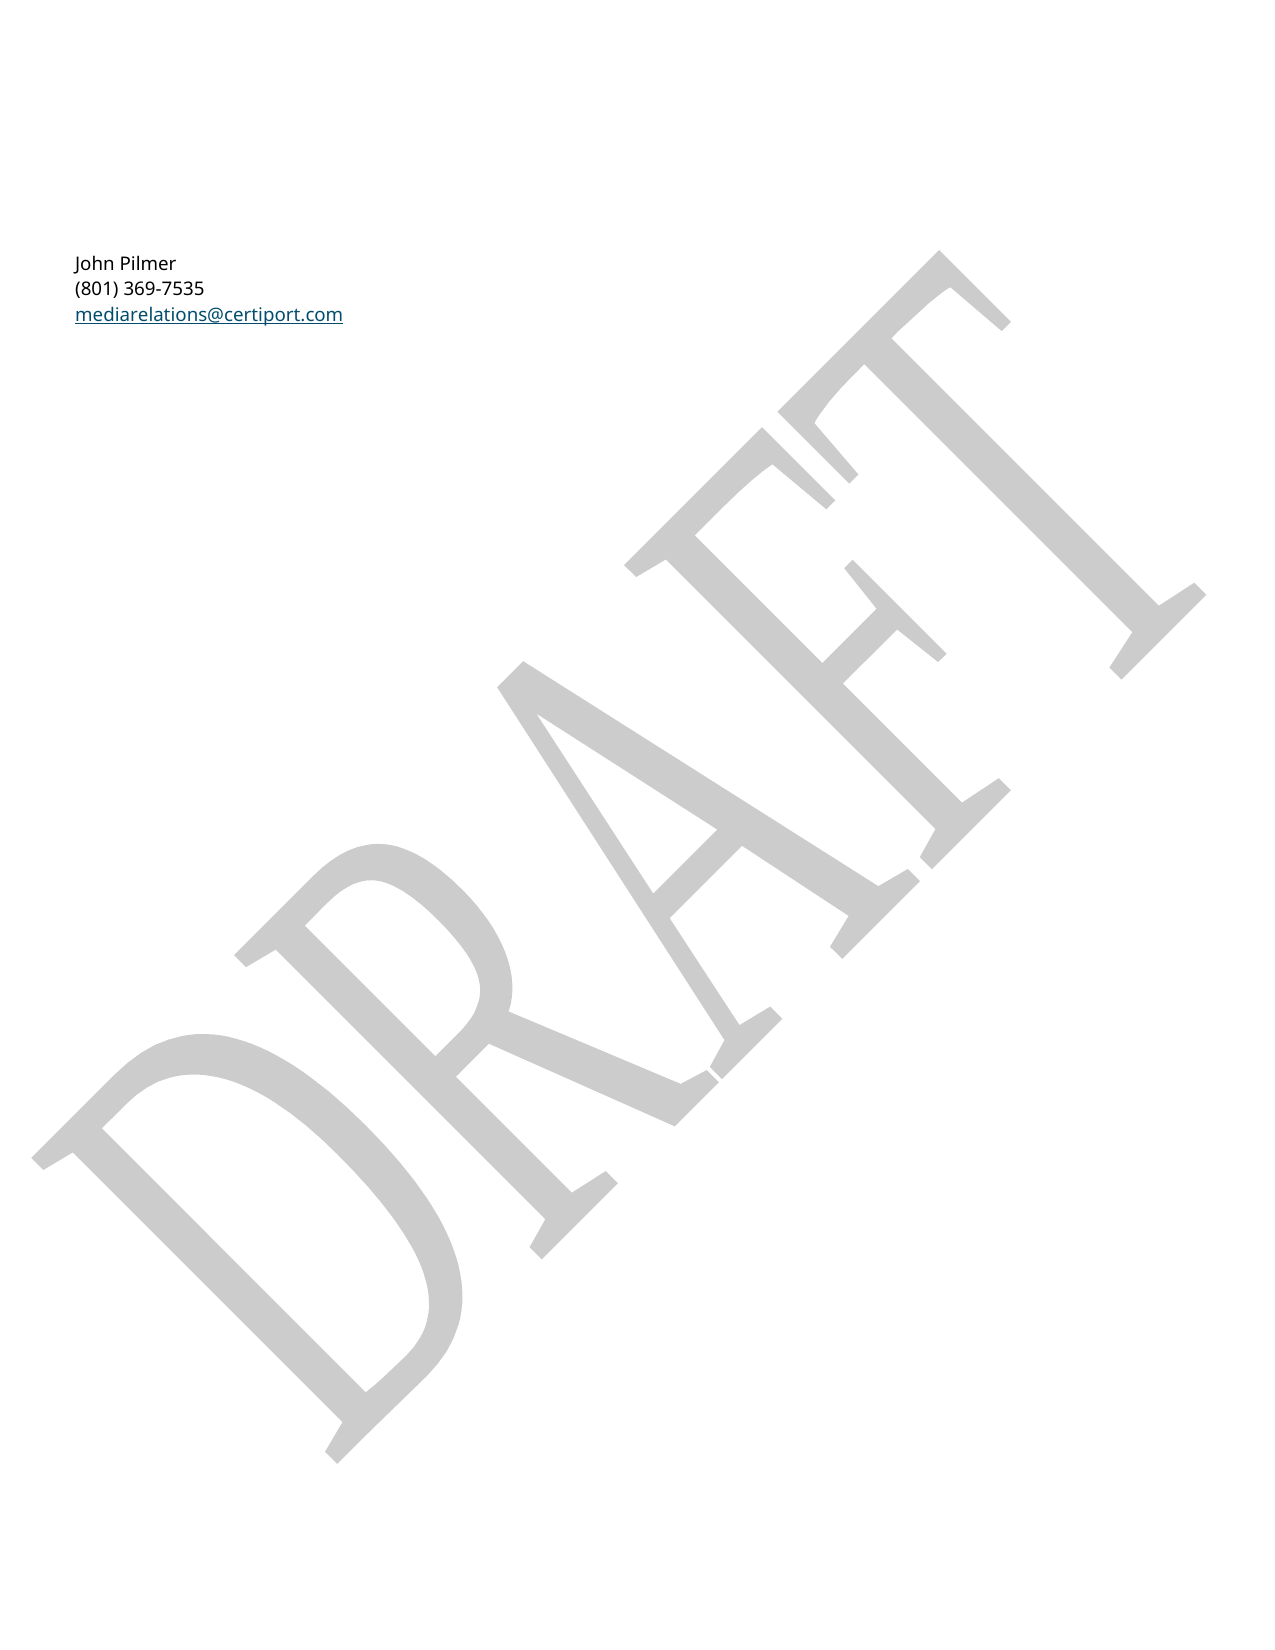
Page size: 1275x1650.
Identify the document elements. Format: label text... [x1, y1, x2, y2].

text (801) 369-7535 [75, 276, 1200, 301]
text mediarelations@certiport.com [75, 301, 1200, 327]
text John Pilmer [75, 250, 1200, 276]
